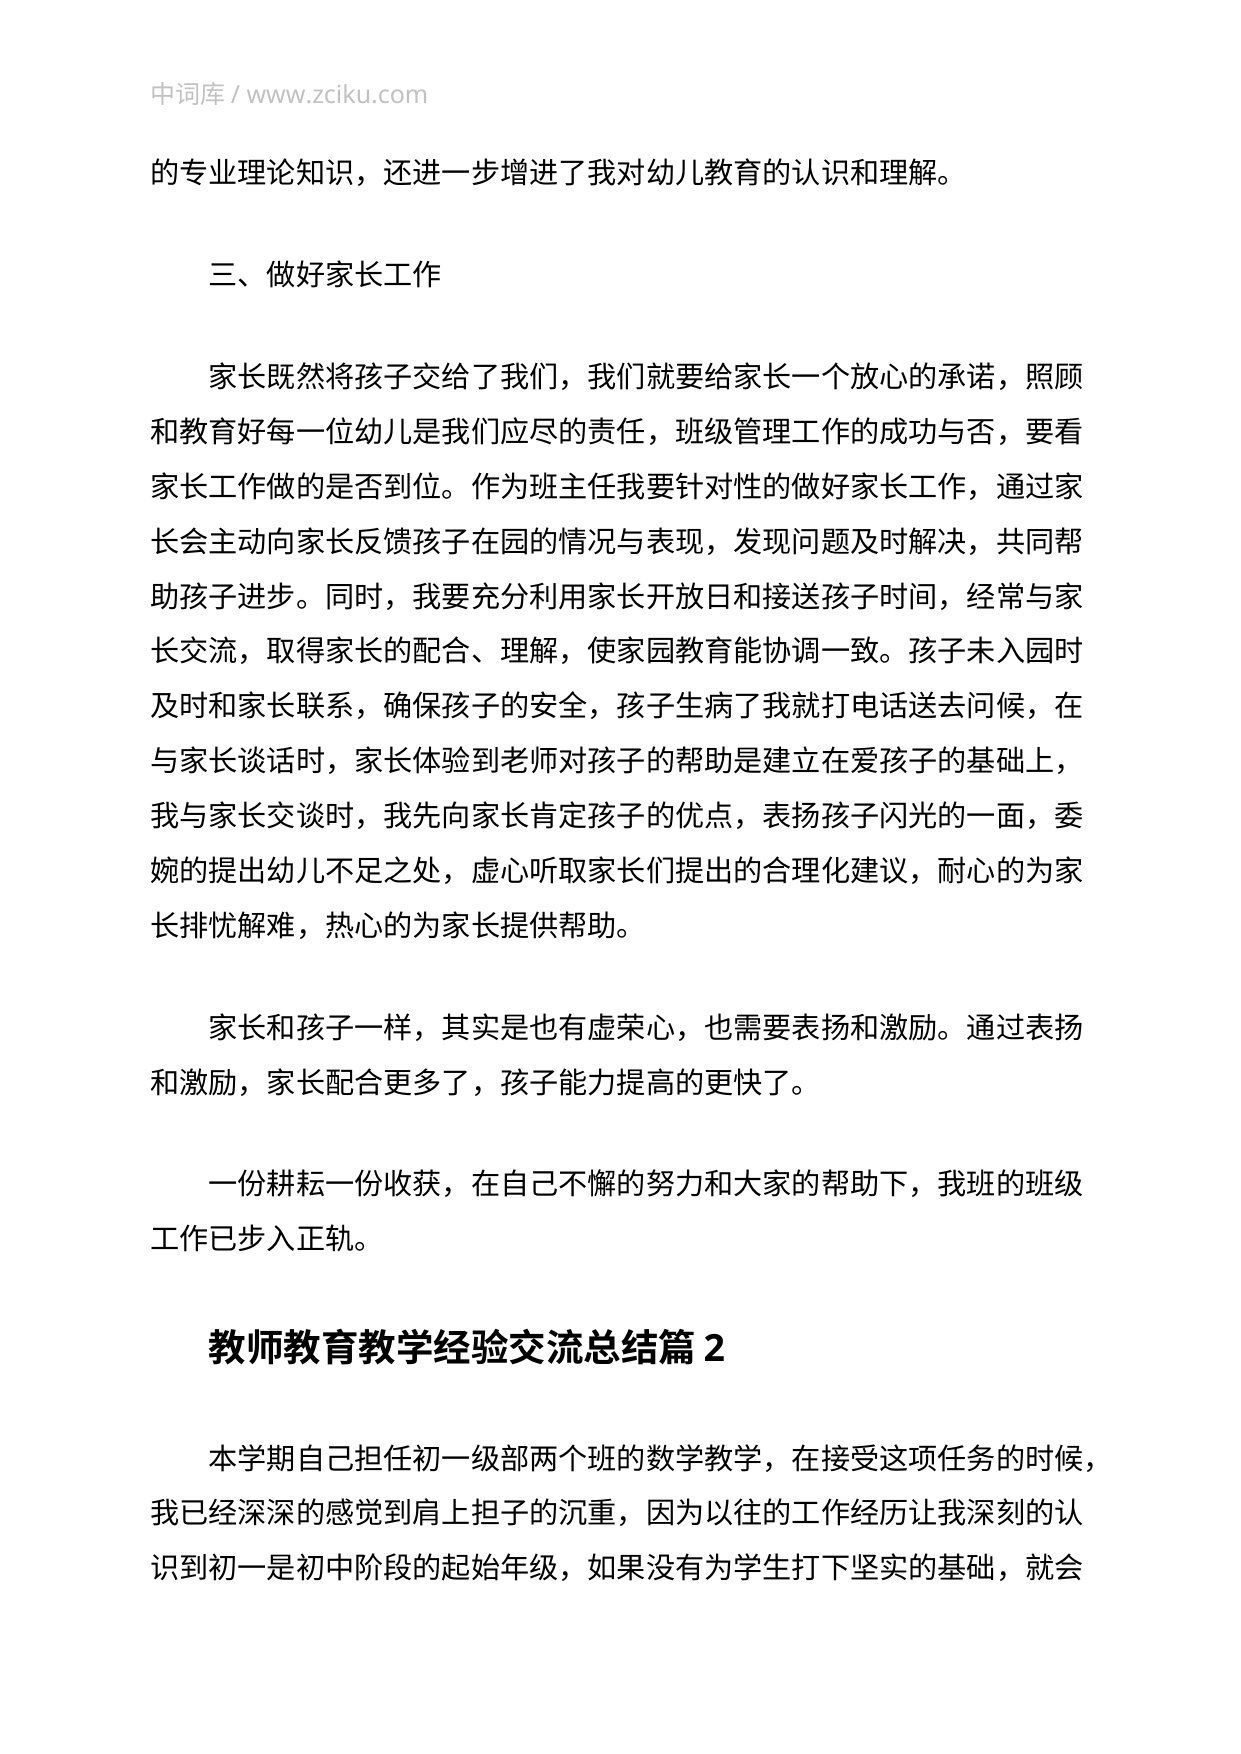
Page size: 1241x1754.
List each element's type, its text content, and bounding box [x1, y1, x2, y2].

text 教师教育教学经验交流总结篇2 [150, 1318, 1090, 1372]
text 家长既然将孩子交给了我们，我们就要给家长一个放心的承诺，照顾和教育好每一位幼儿是我们应尽的责任，班级管理工作的成功与否，要看家长工作做的是否到位。作为班主任我要针对性的做好家长工作，通过家长会主动向家长反馈孩子在园的情况与表现，发现问题及时解决，共同帮助孩子进步。同时，我要充分利用家长开放日和接送孩子时间，经常与家长交流，取得家长的配合、理解，使家园教育能协调一致。孩子未入园时及时和家长联系，确保孩子的安全，孩子生病了我就打电话送去问候，在与家长谈话时，家长体验到老师对孩子的帮助是建立在爱孩子的基础上，我与家长交谈时，我先向家长肯定孩子的优点，表扬孩子闪光的一面，委婉的提出幼儿不足之处，虚心听取家长们提出的合理化建议，耐心的为家长排忧解难，热心的为家长提供帮助。 [150, 353, 1090, 945]
text 三、做好家长工作 [150, 252, 1090, 294]
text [150, 1435, 1090, 1587]
text 一份耕耘一份收获，在自己不懈的努力和大家的帮助下，我班的班级工作已步入正轨。 [150, 1161, 1090, 1258]
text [150, 150, 1090, 192]
text 家长和孩子一样，其实是也有虚荣心，也需要表扬和激励。通过表扬和激励，家长配合更多了，孩子能力提高的更快了。 [150, 1004, 1090, 1101]
